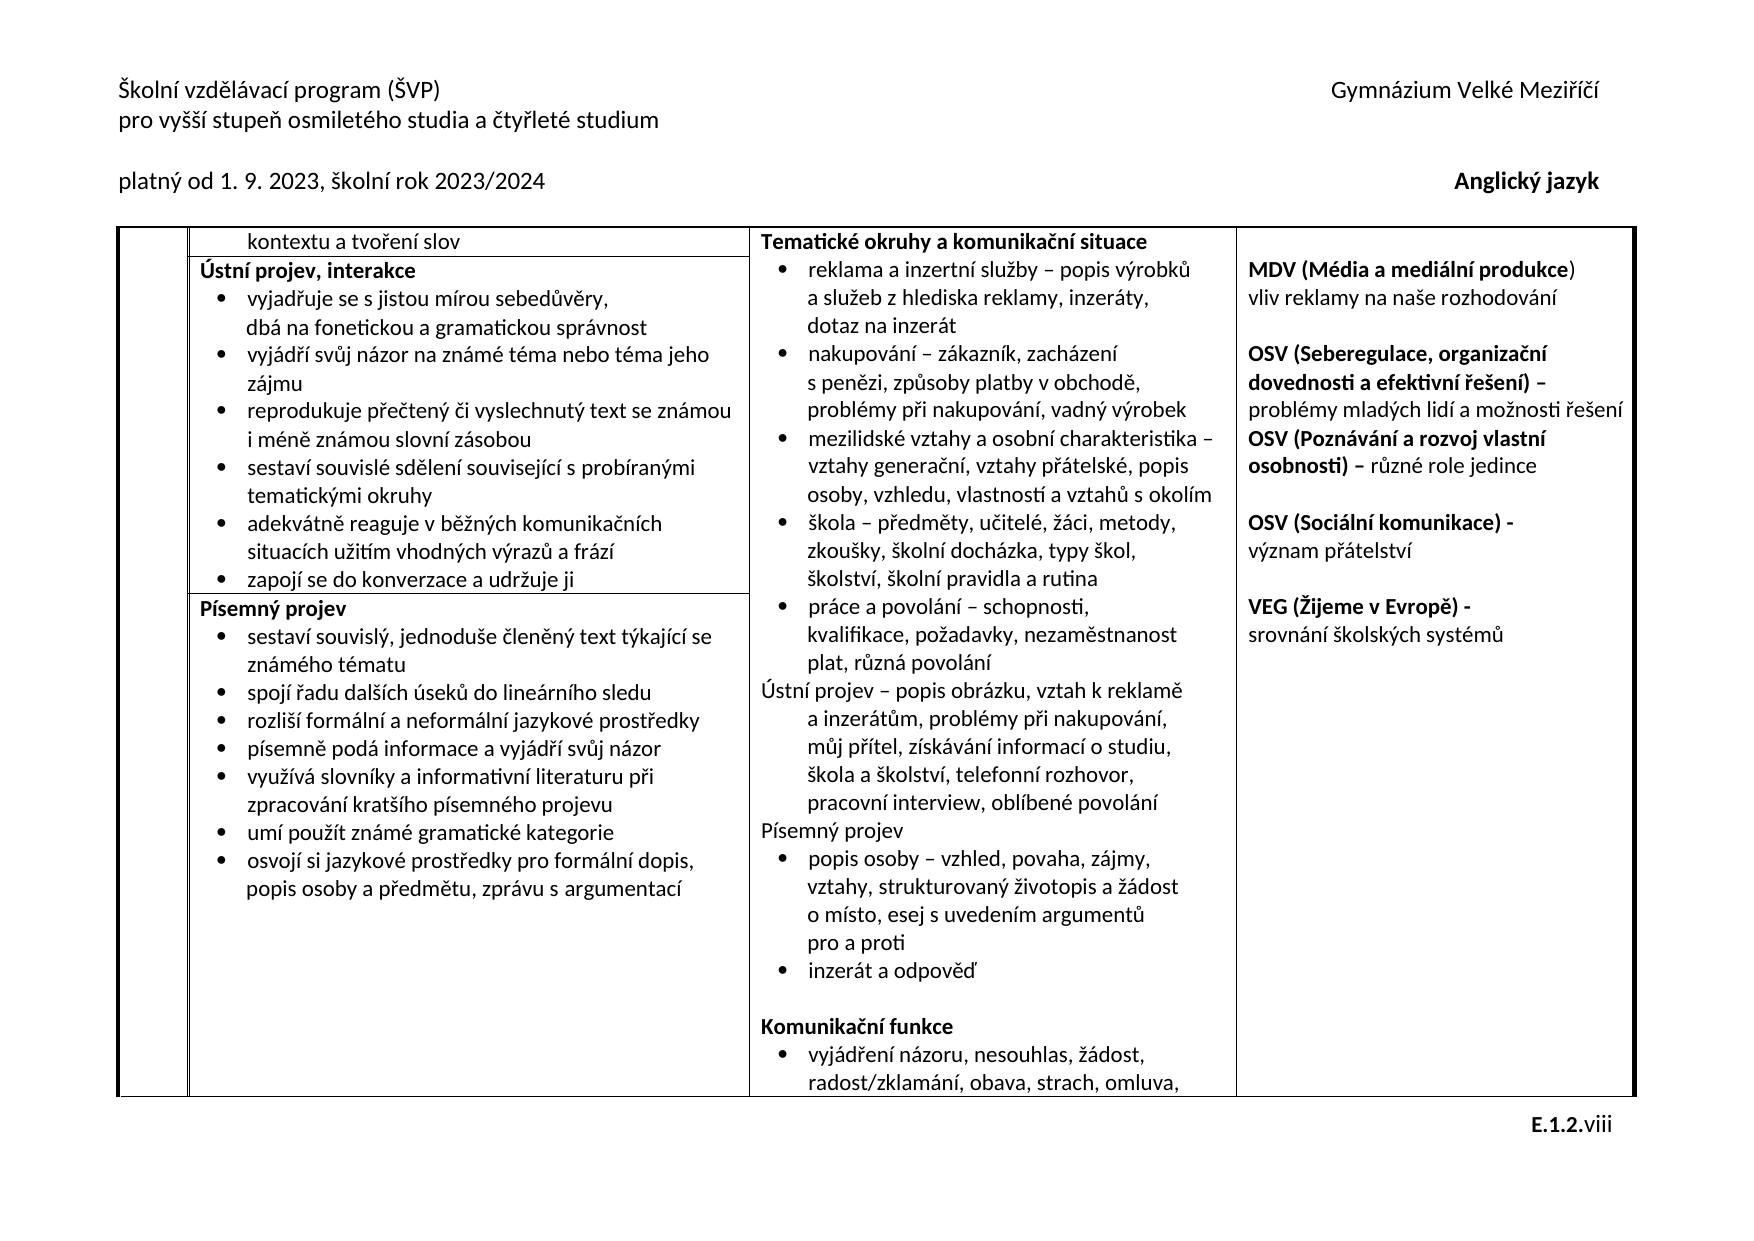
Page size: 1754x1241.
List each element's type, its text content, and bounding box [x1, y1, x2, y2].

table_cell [190, 228, 749, 256]
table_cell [190, 594, 749, 1096]
table_cell Ústní projev, interakce vyjadřuje se s jistou mírou sebedůvěry, dbá na fonetickou a gramatickou správnost vyjádří svůj názor na známé téma nebo téma jeho zájmu reprodukuje přečtený či vyslechnutý text se známou i méně známou slovní zásobou sestaví souvislé sdělení související s probíranými tematickými okruhy adekvátně reaguje v běžných komunikačních situacích užitím vhodných výrazů a frází zapojí se do konverzace a udržuje ji [190, 257, 749, 593]
